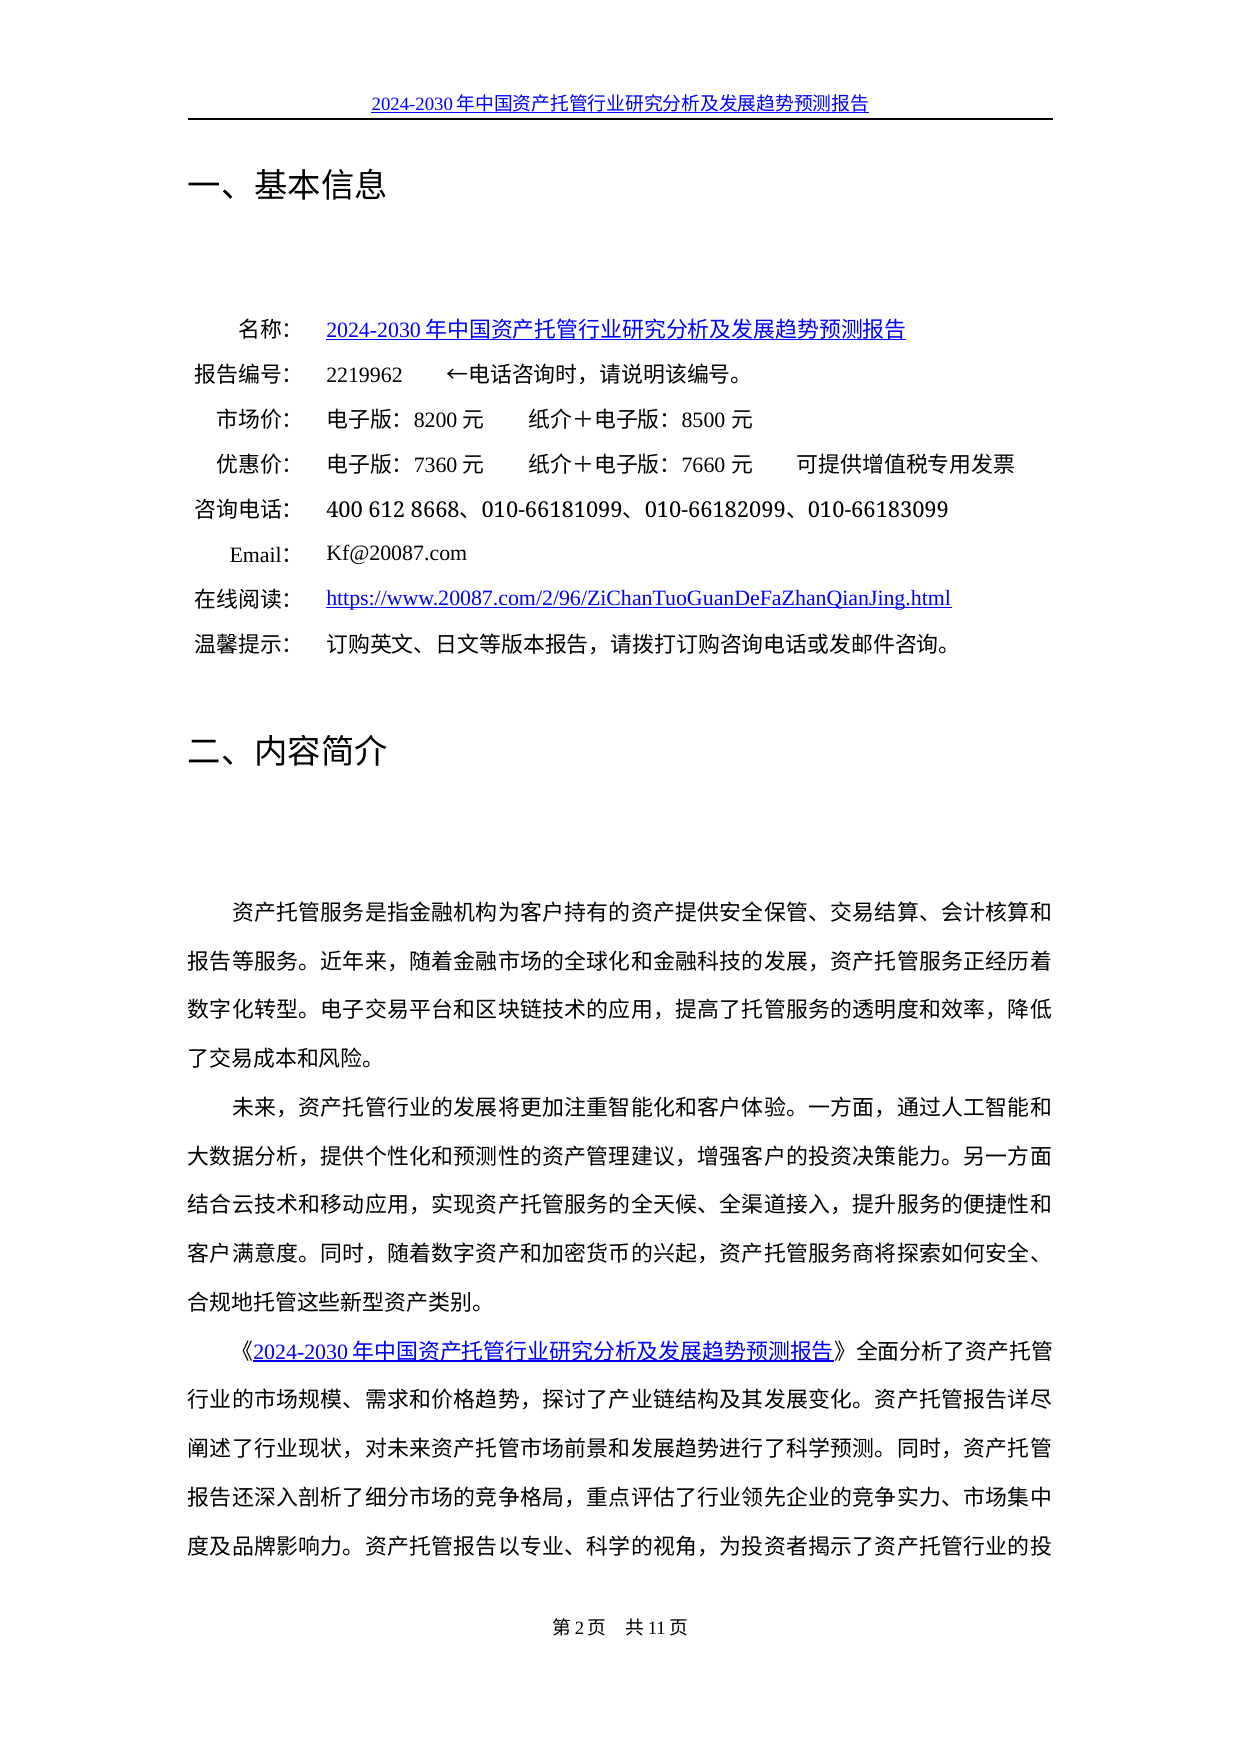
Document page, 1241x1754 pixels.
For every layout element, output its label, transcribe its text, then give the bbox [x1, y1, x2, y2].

table_cell 电子版：8200 元 纸介＋电子版：8500 元 [315, 402, 1073, 447]
table_cell 报告编号： [167, 357, 315, 402]
table_cell 订购英文、日文等版本报告，请拨打订购咨询电话或发邮件咨询。 [315, 627, 1073, 672]
table_cell 咨询电话： [167, 492, 315, 537]
table_cell 在线阅读： [167, 582, 315, 627]
table_cell 电子版：7360 元 纸介＋电子版：7660 元 可提供增值税专用发票 [315, 447, 1073, 492]
table_cell Email： [167, 537, 315, 582]
table_cell 市场价： [167, 402, 315, 447]
table_cell 温馨提示： [167, 627, 315, 672]
title 一、基本信息 [187, 150, 1053, 215]
table_cell Kf@20087.com [315, 537, 1073, 582]
table_cell 优惠价： [167, 447, 315, 492]
table_cell [315, 582, 1073, 627]
table_header 2024-2030年中国资产托管行业研究分析及发展趋势预测报告 [315, 312, 1073, 357]
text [187, 894, 1053, 1561]
table_cell 2219962 ←电话咨询时，请说明该编号。 [315, 357, 1073, 402]
table_header 名称： [167, 312, 315, 357]
title 二、内容简介 [187, 717, 1053, 782]
table_cell 400 612 8668、010-66181099、010-66182099、010-66183099 [315, 492, 1073, 537]
